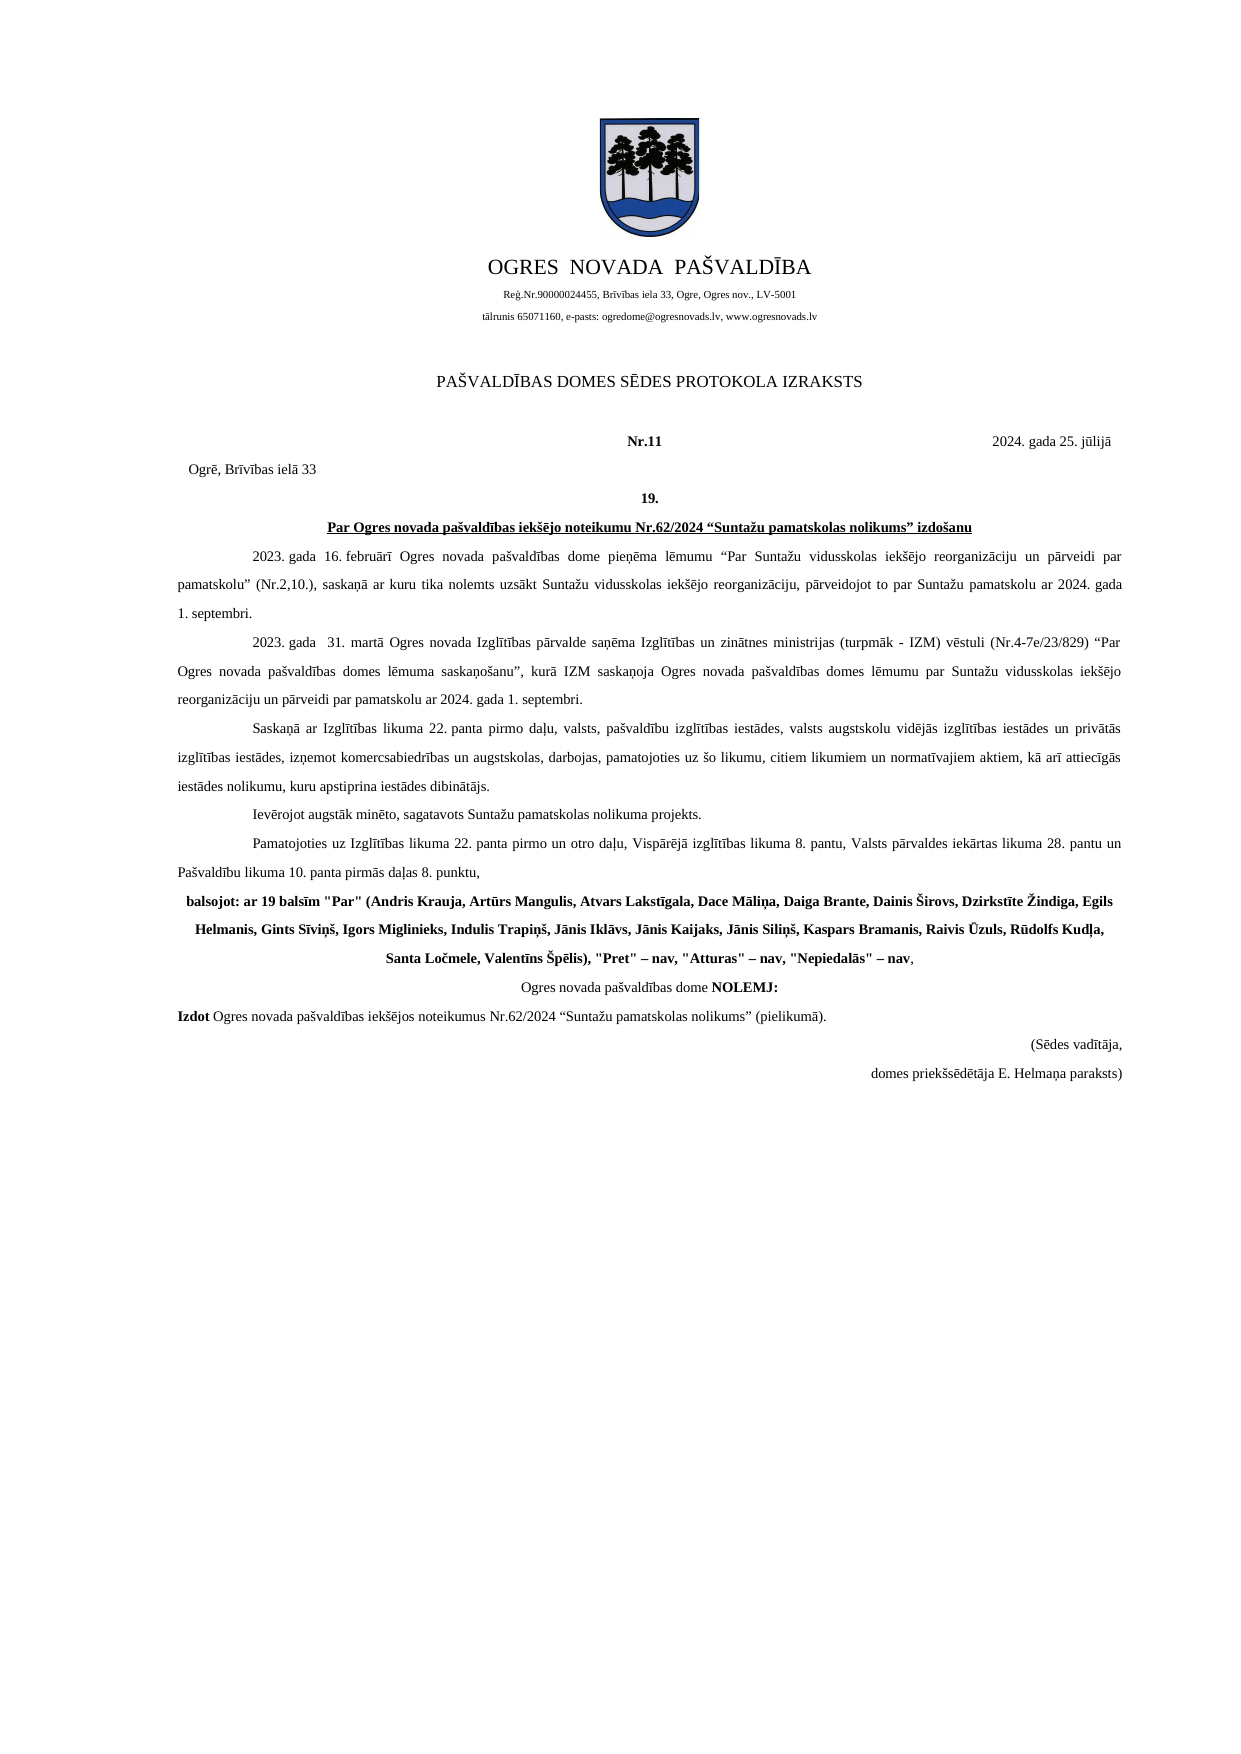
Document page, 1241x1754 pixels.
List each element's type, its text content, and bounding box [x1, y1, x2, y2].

text domes priekšsēdētāja E. Helmaņa paraksts) [177, 1053, 1122, 1082]
text Par Ogres novada pašvaldības iekšējo noteikumu Nr.62/2024 “Suntažu pamatskolas nolikums” izdošanu [177, 507, 1122, 535]
text balsojot: ar 19 balsīm "Par" (Andris Krauja, Artūrs Mangulis, Atvars Lakstīgala, Dace Māliņa, Daiga Brante, Dainis Širovs, Dzirkstīte Žindiga, Egils Helmanis, Gints Sīviņš, Igors Miglinieks, Indulis Trapiņš, Jānis Iklāvs, Jānis Kaijaks, Jānis Siliņš, Kaspars Bramanis, Raivis Ūzuls, Rūdolfs Kudļa, Santa Ločmele, Valentīns Špēlis), "Pret" – nav, "Atturas" – nav, "Nepiedalās" – nav, [177, 880, 1122, 967]
picture [599, 118, 700, 237]
text Ogres novada pašvaldības dome NOLEMJ: [177, 967, 1122, 995]
text (Sēdes vadītāja, [177, 1024, 1122, 1053]
table_header Nr.11 [490, 420, 802, 478]
text Reģ.Nr.90000024455, Brīvības iela 33, Ogre, Ogres nov., LV-5001 [177, 279, 1122, 301]
text 2023. gada 31. martā Ogres novada Izglītības pārvalde saņēma Izglītības un zinātnes ministrijas (turpmāk - IZM) vēstuli (Nr.4-7e/23/829) “Par Ogres novada pašvaldības domes lēmuma saskaņošanu”, kurā IZM saskaņoja Ogres novada pašvaldības domes lēmumu par Suntažu vidusskolas iekšējo reorganizāciju un pārveidi par pamatskolu ar 2024. gada 1. septembri. [177, 622, 1122, 708]
text OGRES NOVADA PAŠVALDĪBA [177, 236, 1122, 279]
text Pamatojoties uz Izglītības likuma 22. panta pirmo un otro daļu, Vispārējā izglītības likuma 8. pantu, Valsts pārvaldes iekārtas likuma 28. pantu un Pašvaldību likuma 10. panta pirmās daļas 8. punktu, [177, 823, 1122, 880]
text 2023. gada 16. februārī Ogres novada pašvaldības dome pieņēma lēmumu “Par Suntažu vidusskolas iekšējo reorganizāciju un pārveidi par pamatskolu” (Nr.2,10.), saskaņā ar kuru tika nolemts uzsākt Suntažu vidusskolas iekšējo reorganizāciju, pārveidojot to par Suntažu pamatskolu ar 2024. gada 1. septembri. [177, 535, 1122, 622]
text PAŠVALDĪBAS DOMES SĒDES PROTOKOLA IZRAKSTS [177, 358, 1122, 392]
text Saskaņā ar Izglītības likuma 22. panta pirmo daļu, valsts, pašvaldību izglītības iestādes, valsts augstskolu vidējās izglītības iestādes un privātās izglītības iestādes, izņemot komercsabiedrības un augstskolas, darbojas, pamatojoties uz šo likumu, citiem likumiem un normatīvajiem aktiem, kā arī attiecīgās iestādes nolikumu, kuru apstiprina iestādes dibinātājs. [177, 708, 1122, 794]
text tālrunis 65071160, e-pasts: ogredome@ogresnovads.lv, www.ogresnovads.lv [177, 301, 1122, 324]
table_header 2024. gada 25. jūlijā [803, 420, 1122, 478]
text Ievērojot augstāk minēto, sagatavots Suntažu pamatskolas nolikuma projekts. [177, 794, 1122, 823]
table_header Ogrē, Brīvības ielā 33 [177, 420, 490, 478]
text Izdot Ogres novada pašvaldības iekšējos noteikumus Nr.62/2024 “Suntažu pamatskolas nolikums” (pielikumā). [177, 995, 1122, 1024]
text 19. [177, 478, 1122, 507]
